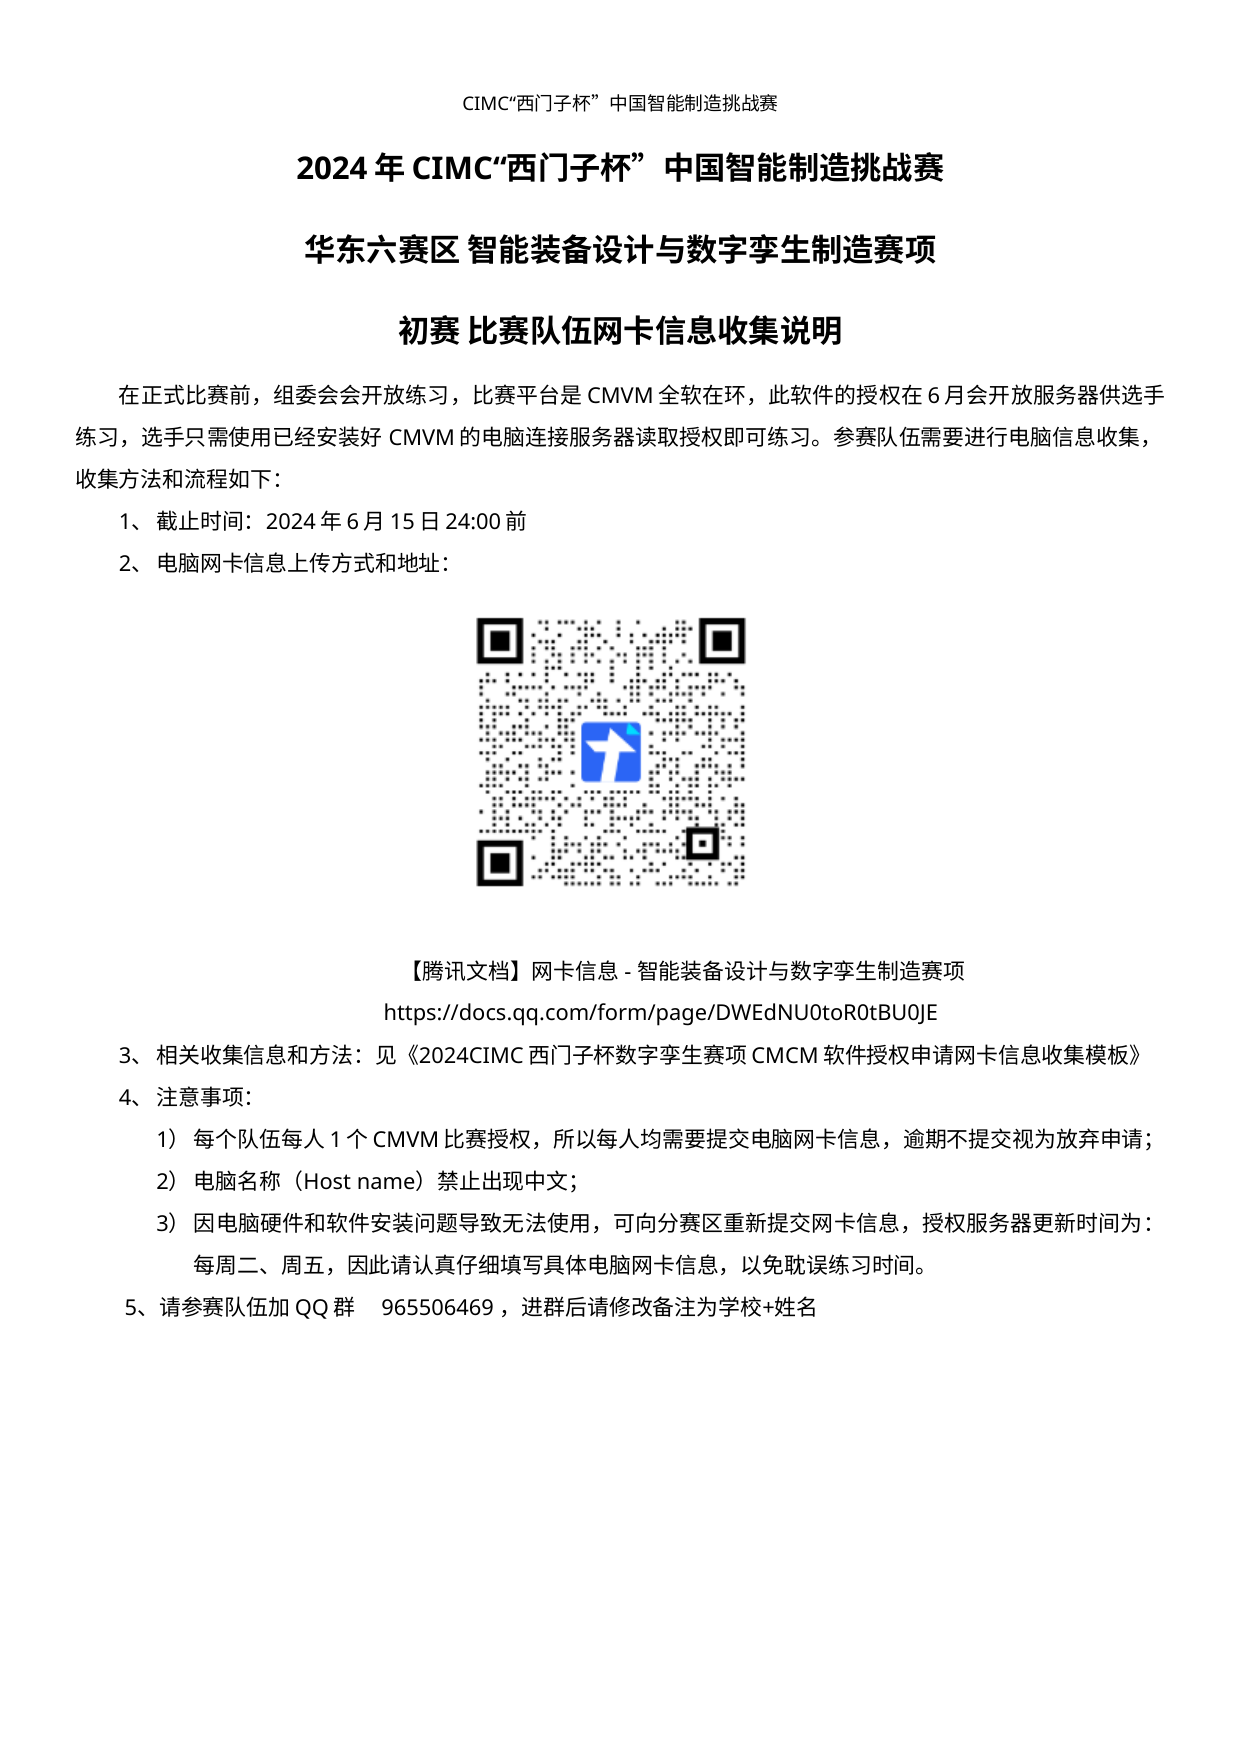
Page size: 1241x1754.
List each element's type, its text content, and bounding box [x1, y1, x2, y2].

list https://docs.qq.com/form/page/DWEdNU0toR0tBU0JE [156, 996, 1165, 1028]
list 因电脑硬件和软件安装问题导致无法使用，可向分赛区重新提交网卡信息，授权服务器更新时间为：每周二、周五，因此请认真仔细填写具体电脑网卡信息，以免耽误练习时间。 [156, 1205, 1165, 1280]
list 每个队伍每人1个CMVM比赛授权，所以每人均需要提交电脑网卡信息，逾期不提交视为放弃申请； [156, 1121, 1165, 1154]
text 2024年CIMC“西门子杯”中国智能制造挑战赛 [75, 134, 1165, 199]
list 相关收集信息和方法：见《2024CIMC西门子杯数字孪生赛项CMCM软件授权申请网卡信息收集模板》 [119, 1037, 1165, 1070]
picture [450, 587, 790, 924]
text 5、请参赛队伍加QQ群 965506469 ，进群后请修改备注为学校+姓名 [75, 1289, 1165, 1322]
text 华东六赛区 智能装备设计与数字孪生制造赛项 [75, 215, 1165, 280]
list 注意事项： [119, 1079, 1165, 1112]
text 初赛 比赛队伍网卡信息收集说明 [75, 296, 1165, 361]
list 电脑网卡信息上传方式和地址： [119, 546, 1165, 578]
list 电脑名称（Host name）禁止出现中文； [156, 1163, 1165, 1196]
text 在正式比赛前，组委会会开放练习，比赛平台是CMVM全软在环，此软件的授权在6月会开放服务器供选手练习，选手只需使用已经安装好CMVM的电脑连接服务器读取授权即可练习。参赛队伍需要进行电脑信息收集，收集方法和流程如下： [75, 377, 1165, 494]
list 截止时间：2024年6月15日24:00前 [119, 504, 1165, 536]
list 【腾讯文档】网卡信息 - 智能装备设计与数字孪生制造赛项 [156, 954, 1165, 987]
